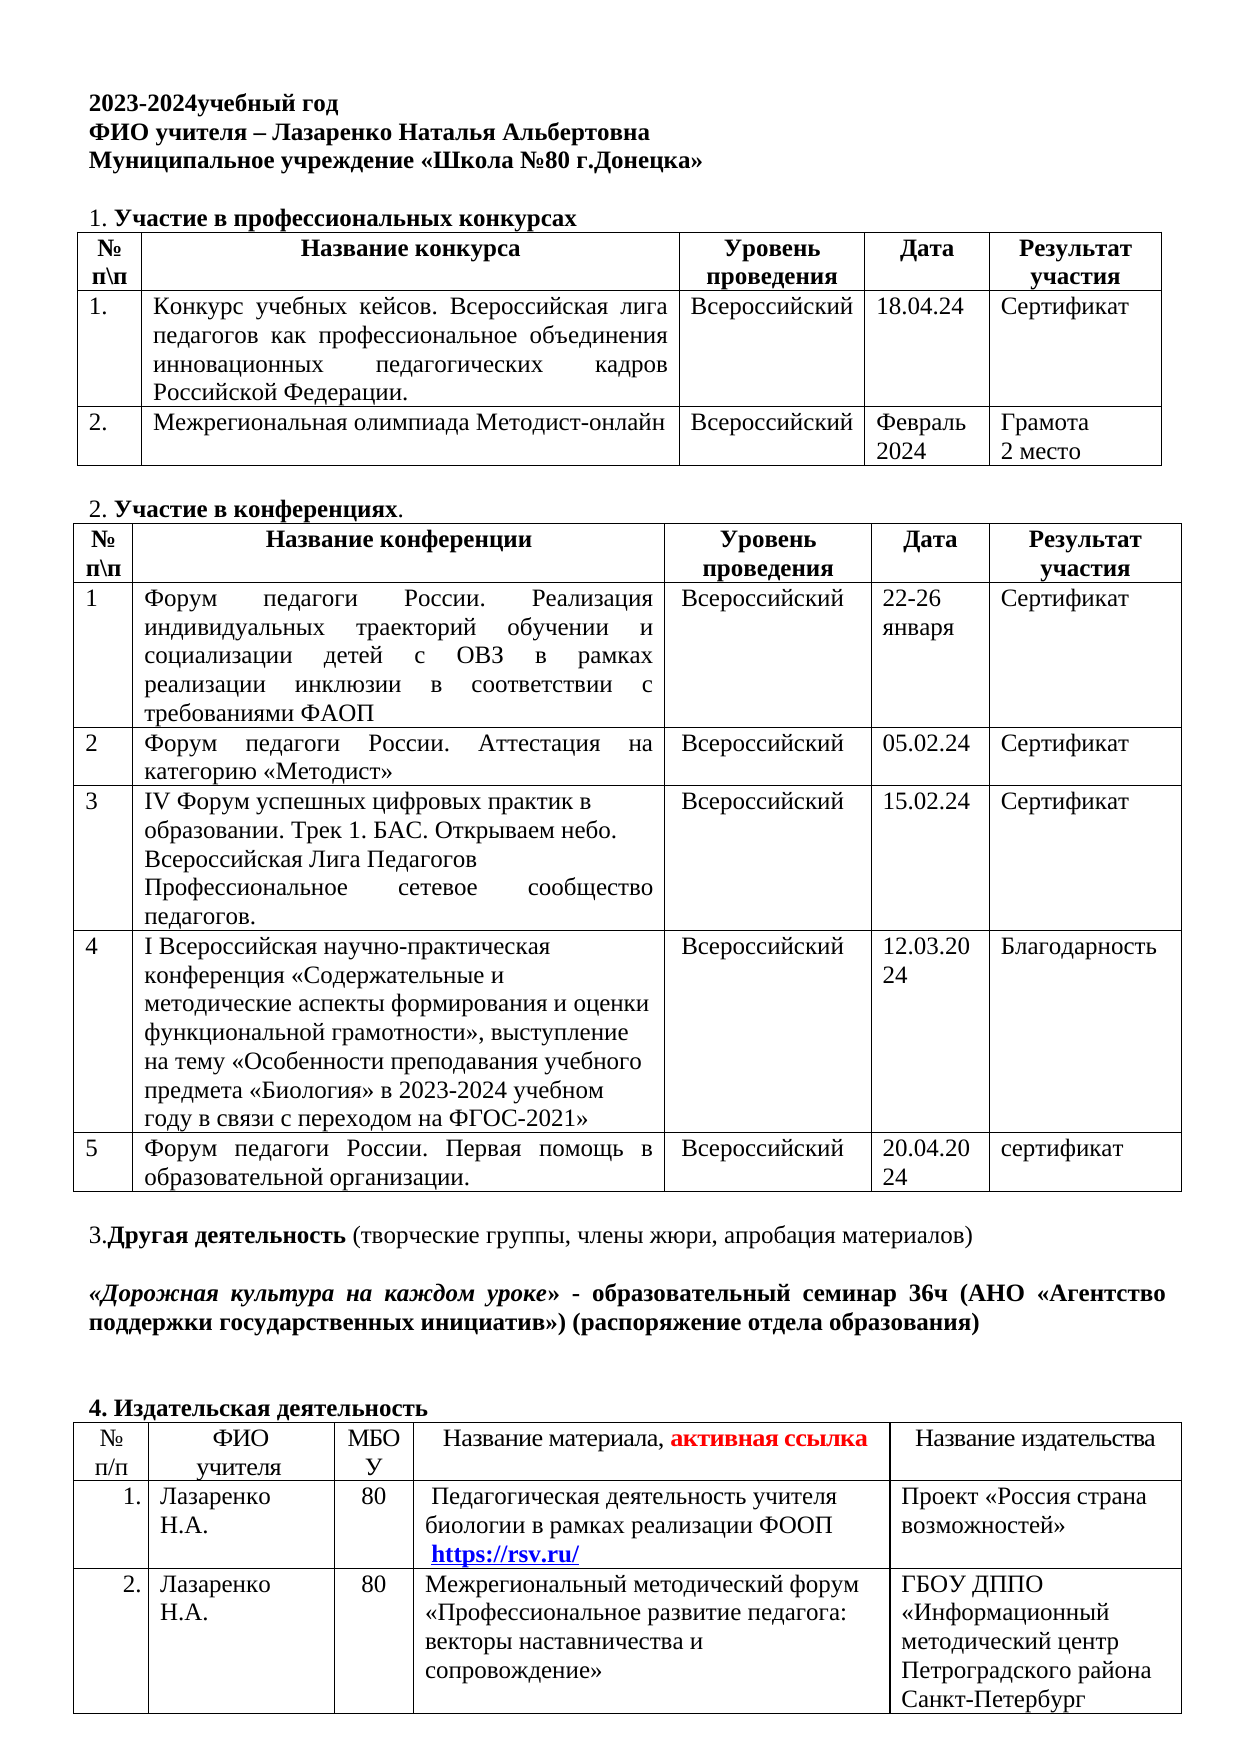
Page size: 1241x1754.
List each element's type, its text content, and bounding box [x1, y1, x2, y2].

table_cell Грамота 2 место [990, 407, 1161, 465]
table_cell Всероссийский [665, 1133, 871, 1191]
table_cell Сертификат [990, 728, 1181, 785]
table_cell 18.04.24 [865, 291, 989, 406]
table_header № п\п [74, 524, 132, 582]
table_cell Благодарность [990, 931, 1181, 1132]
table_cell Конкурс учебных кейсов. Всероссийская лига педагогов как профессиональное объединения инновационных педагогических кадров Российской Федерации. [142, 291, 679, 406]
table_cell Всероссийский [680, 407, 864, 465]
table_cell Педагогическая деятельность учителя биологии в рамках реализации ФООП https://rsv.ru/ [414, 1481, 889, 1568]
table_cell Лазаренко Н.А. [149, 1481, 334, 1568]
text 2. Участие в конференциях. [89, 494, 1181, 523]
table_cell 3 [74, 786, 132, 930]
table_cell Всероссийский [665, 728, 871, 785]
table_cell 80 [335, 1481, 413, 1568]
table_cell Всероссийский [680, 291, 864, 406]
table_cell Февраль 2024 [865, 407, 989, 465]
table_header Уровень проведения [665, 524, 871, 582]
table_cell ГБОУ ДППО «Информационный методический центр Петроградского района Санкт-Петербург [891, 1569, 1181, 1712]
table_header Дата [872, 524, 989, 582]
table_cell 1 [74, 583, 132, 727]
text Муниципальное учреждение «Школа №80 г.Донецка» [89, 145, 1166, 174]
table_header Уровень проведения [680, 233, 864, 290]
text 3.Другая деятельность (творческие группы, члены жюри, апробация материалов) [89, 1221, 1166, 1249]
table_cell [74, 1481, 148, 1568]
table_cell Форум педагоги России. Реализация индивидуальных траекторий обучении и социализации детей с ОВЗ в рамках реализации инклюзии в соответствии с требованиями ФАОП [133, 583, 664, 727]
table_header № п\п [78, 233, 141, 290]
table_header Результат участия [990, 524, 1181, 582]
text «Дорожная культура на каждом уроке» - образовательный семинар 36ч (АНО «Агентство поддержки государственных инициатив») (распоряжение отдела образования) [89, 1278, 1166, 1336]
table_header Результат участия [990, 233, 1161, 290]
table_header Название конкурса [142, 233, 679, 290]
table_header Название конференции [133, 524, 664, 582]
table_cell 05.02.24 [872, 728, 989, 785]
table_cell 15.02.24 [872, 786, 989, 930]
table_cell Сертификат [990, 786, 1181, 930]
table_header ФИО учителя [149, 1423, 212, 1480]
text 1. Участие в профессиональных конкурсах [89, 203, 1166, 232]
table_cell Межрегиональный методический форум «Профессиональное развитие педагога: векторы наставничества и сопровождение» [414, 1569, 889, 1712]
table_cell [78, 407, 141, 465]
table_cell сертификат [990, 1133, 1181, 1191]
table_cell [78, 291, 141, 406]
table_cell 5 [74, 1133, 132, 1191]
table_cell 2 [74, 728, 132, 785]
table_cell 12.03.2024 [872, 931, 989, 1132]
table_cell 4 [74, 931, 132, 1132]
table_cell [74, 1569, 148, 1712]
text ФИО учителя – Лазаренко Наталья Альбертовна [89, 117, 1166, 145]
table_cell IV Форум успешных цифровых практик в образовании. Трек 1. БАС. Открываем небо. Всероссийская Лига Педагогов Профессиональное сетевое сообщество педагогов. [133, 786, 664, 930]
table_cell 80 [335, 1569, 413, 1712]
table_cell Форум педагоги России. Аттестация на категорию «Методист» [133, 728, 664, 785]
table_header Название материала, активная ссылка [414, 1423, 889, 1480]
table_cell Всероссийский [665, 583, 871, 727]
table_cell Сертификат [990, 291, 1161, 406]
table_cell Проект «Россия страна возможностей» [891, 1481, 1181, 1568]
table_cell Всероссийский [665, 931, 871, 1132]
table_header Название издательства [891, 1423, 1181, 1480]
table_cell Всероссийский [665, 786, 871, 930]
table_cell Сертификат [990, 583, 1181, 727]
table_header Дата [865, 233, 989, 290]
table_cell Форум педагоги России. Первая помощь в образовательной организации. [133, 1133, 664, 1191]
text 2023-2024учебный год [89, 88, 1166, 117]
table_cell 22-26 января [872, 583, 989, 727]
table_cell I Всероссийская научно-практическая конференция «Содержательные и методические аспекты формирования и оценки функциональной грамотности», выступление на тему «Особенности преподавания учебного предмета «Биология» в 2023-2024 учебном году в связи с переходом на ФГОС-2021» [133, 931, 664, 1132]
text 4. Издательская деятельность [89, 1393, 1181, 1422]
table_cell Межрегиональная олимпиада Методист-онлайн [142, 407, 679, 465]
table_cell 20.04.2024 [872, 1133, 989, 1191]
table_cell Лазаренко Н.А. [149, 1569, 334, 1712]
